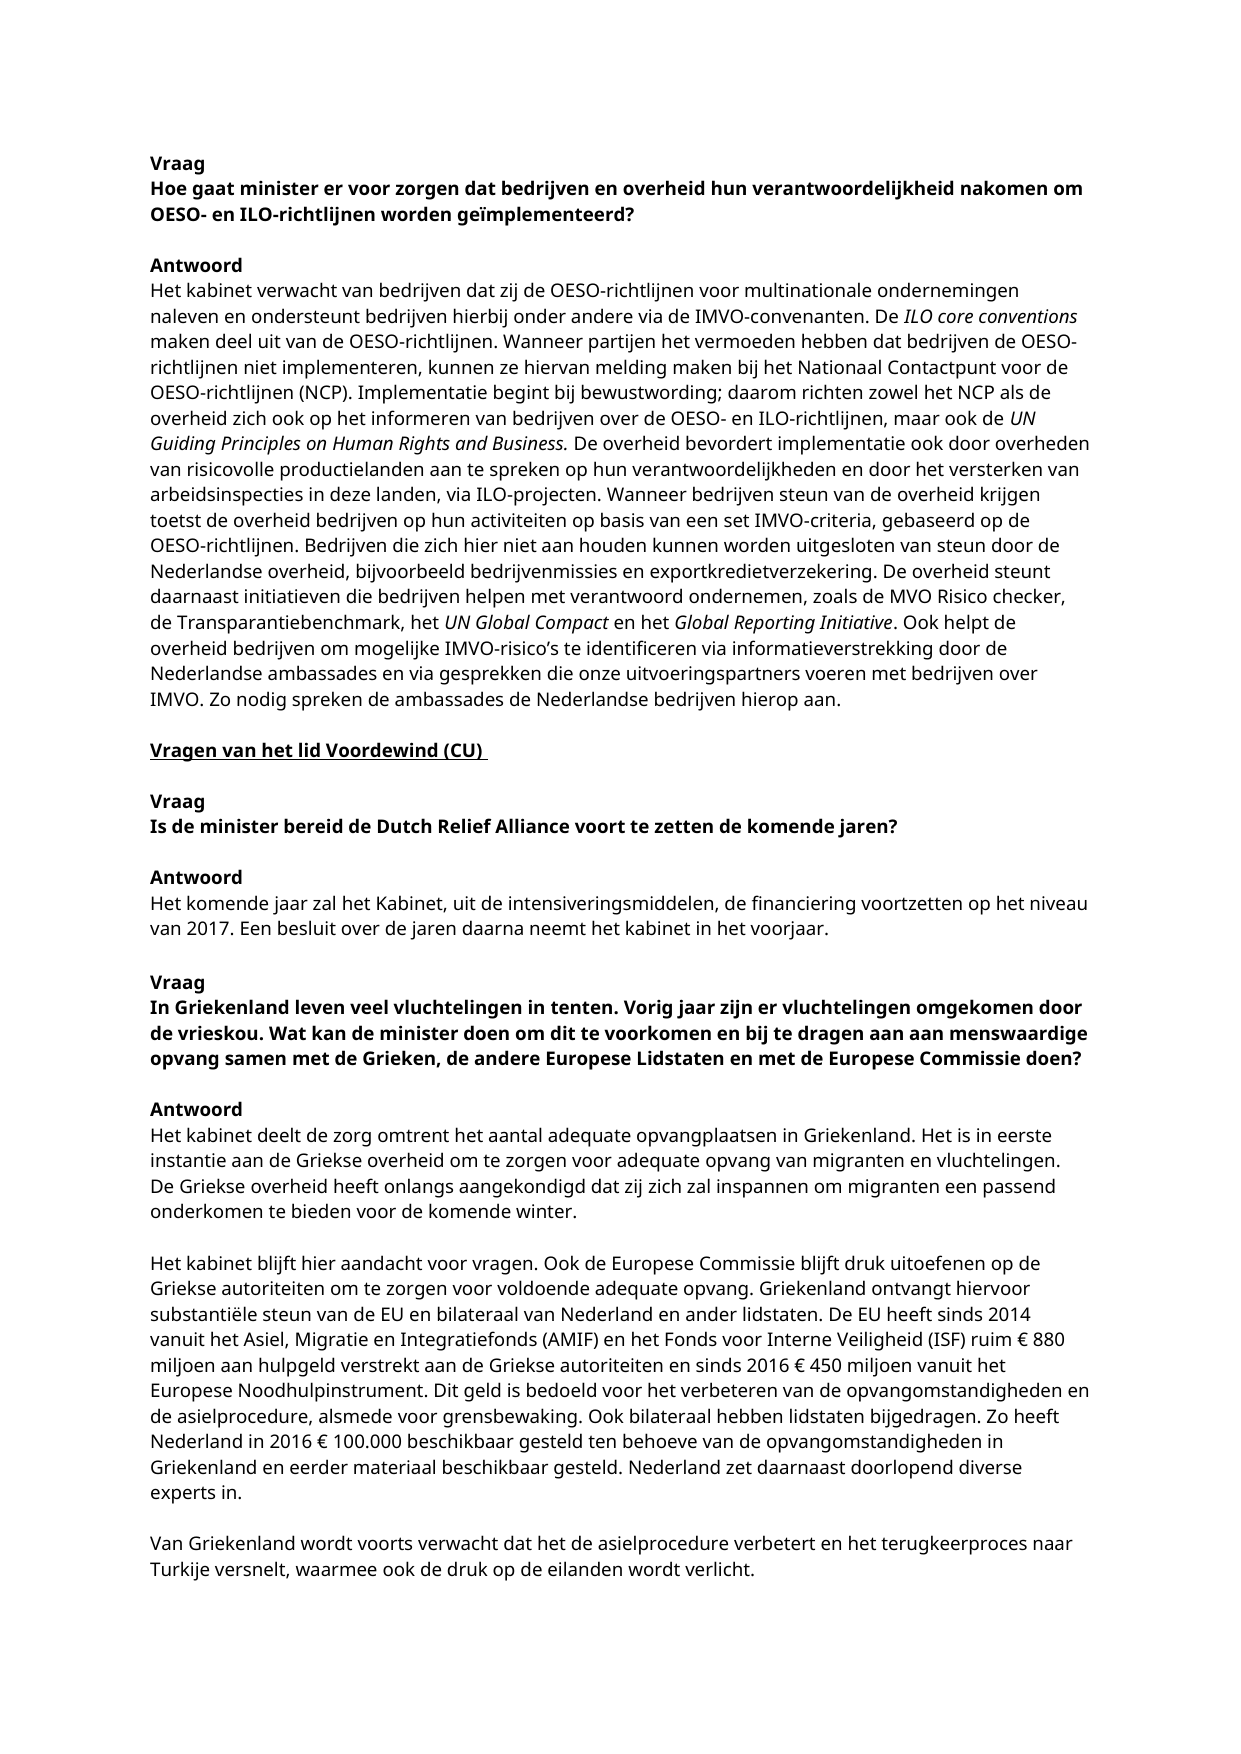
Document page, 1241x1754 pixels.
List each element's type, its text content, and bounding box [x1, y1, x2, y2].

text Het kabinet deelt de zorg omtrent het aantal adequate opvangplaatsen in Griekenland. Het is in eerste instantie aan de Griekse overheid om te zorgen voor adequate opvang van migranten en vluchtelingen. De Griekse overheid heeft onlangs aangekondigd dat zij zich zal inspannen om migranten een passend onderkomen te bieden voor de komende winter. [150, 1122, 1090, 1224]
text Van Griekenland wordt voorts verwacht dat het de asielprocedure verbetert en het terugkeerproces naar Turkije versnelt, waarmee ook de druk op de eilanden wordt verlicht. [150, 1531, 1090, 1582]
text Het komende jaar zal het Kabinet, uit de intensiveringsmiddelen, de financiering voortzetten op het niveau van 2017. Een besluit over de jaren daarna neemt het kabinet in het voorjaar. [150, 890, 1090, 941]
text Vraag Is de minister bereid de Dutch Relief Alliance voort te zetten de komende jaren? [150, 788, 1090, 839]
text Het kabinet verwacht van bedrijven dat zij de OESO-richtlijnen voor multinationale ondernemingen naleven en ondersteunt bedrijven hierbij onder andere via de IMVO-convenanten. De ILO core conventions maken deel uit van de OESO-richtlijnen. Wanneer partijen het vermoeden hebben dat bedrijven de OESO-richtlijnen niet implementeren, kunnen ze hiervan melding maken bij het Nationaal Contactpunt voor de OESO-richtlijnen (NCP). Implementatie begint bij bewustwording; daarom richten zowel het NCP als de overheid zich ook op het informeren van bedrijven over de OESO- en ILO-richtlijnen, maar ook de UN Guiding Principles on Human Rights and Business. De overheid bevordert implementatie ook door overheden van risicovolle productielanden aan te spreken op hun verantwoordelijkheden en door het versterken van arbeidsinspecties in deze landen, via ILO-projecten. Wanneer bedrijven steun van de overheid krijgen toetst de overheid bedrijven op hun activiteiten op basis van een set IMVO-criteria, gebaseerd op de OESO-richtlijnen. Bedrijven die zich hier niet aan houden kunnen worden uitgesloten van steun door de Nederlandse overheid, bijvoorbeeld bedrijvenmissies en exportkredietverzekering. De overheid steunt daarnaast initiatieven die bedrijven helpen met verantwoord ondernemen, zoals de MVO Risico checker, de Transparantiebenchmark, het UN Global Compact en het Global Reporting Initiative. Ook helpt de overheid bedrijven om mogelijke IMVO-risico’s te identificeren via informatieverstrekking door de Nederlandse ambassades en via gesprekken die onze uitvoeringspartners voeren met bedrijven over IMVO. Zo nodig spreken de ambassades de Nederlandse bedrijven hierop aan. [150, 278, 1090, 711]
text Het kabinet blijft hier aandacht voor vragen. Ook de Europese Commissie blijft druk uitoefenen op de Griekse autoriteiten om te zorgen voor voldoende adequate opvang. Griekenland ontvangt hiervoor substantiële steun van de EU en bilateraal van Nederland en ander lidstaten. De EU heeft sinds 2014 vanuit het Asiel, Migratie en Integratiefonds (AMIF) en het Fonds voor Interne Veiligheid (ISF) ruim € 880 miljoen aan hulpgeld verstrekt aan de Griekse autoriteiten en sinds 2016 € 450 miljoen vanuit het Europese Noodhulpinstrument. Dit geld is bedoeld voor het verbeteren van de opvangomstandigheden en de asielprocedure, alsmede voor grensbewaking. Ook bilateraal hebben lidstaten bijgedragen. Zo heeft Nederland in 2016 € 100.000 beschikbaar gesteld ten behoeve van de opvangomstandigheden in Griekenland en eerder materiaal beschikbaar gesteld. Nederland zet daarnaast doorlopend diverse experts in. [150, 1250, 1090, 1505]
text Vragen van het lid Voordewind (CU) [150, 737, 1090, 762]
text Vraag Hoe gaat minister er voor zorgen dat bedrijven en overheid hun verantwoordelijkheid nakomen om OESO- en ILO-richtlijnen worden geïmplementeerd? [150, 150, 1090, 227]
text Antwoord [150, 1097, 1090, 1122]
text Antwoord [150, 252, 1090, 278]
text Vraag In Griekenland leven veel vluchtelingen in tenten. Vorig jaar zijn er vluchtelingen omgekomen door de vrieskou. Wat kan de minister doen om dit te voorkomen en bij te dragen aan aan menswaardige opvang samen met de Grieken, de andere Europese Lidstaten en met de Europese Commissie doen? [150, 969, 1090, 1071]
text Antwoord [150, 864, 1090, 890]
